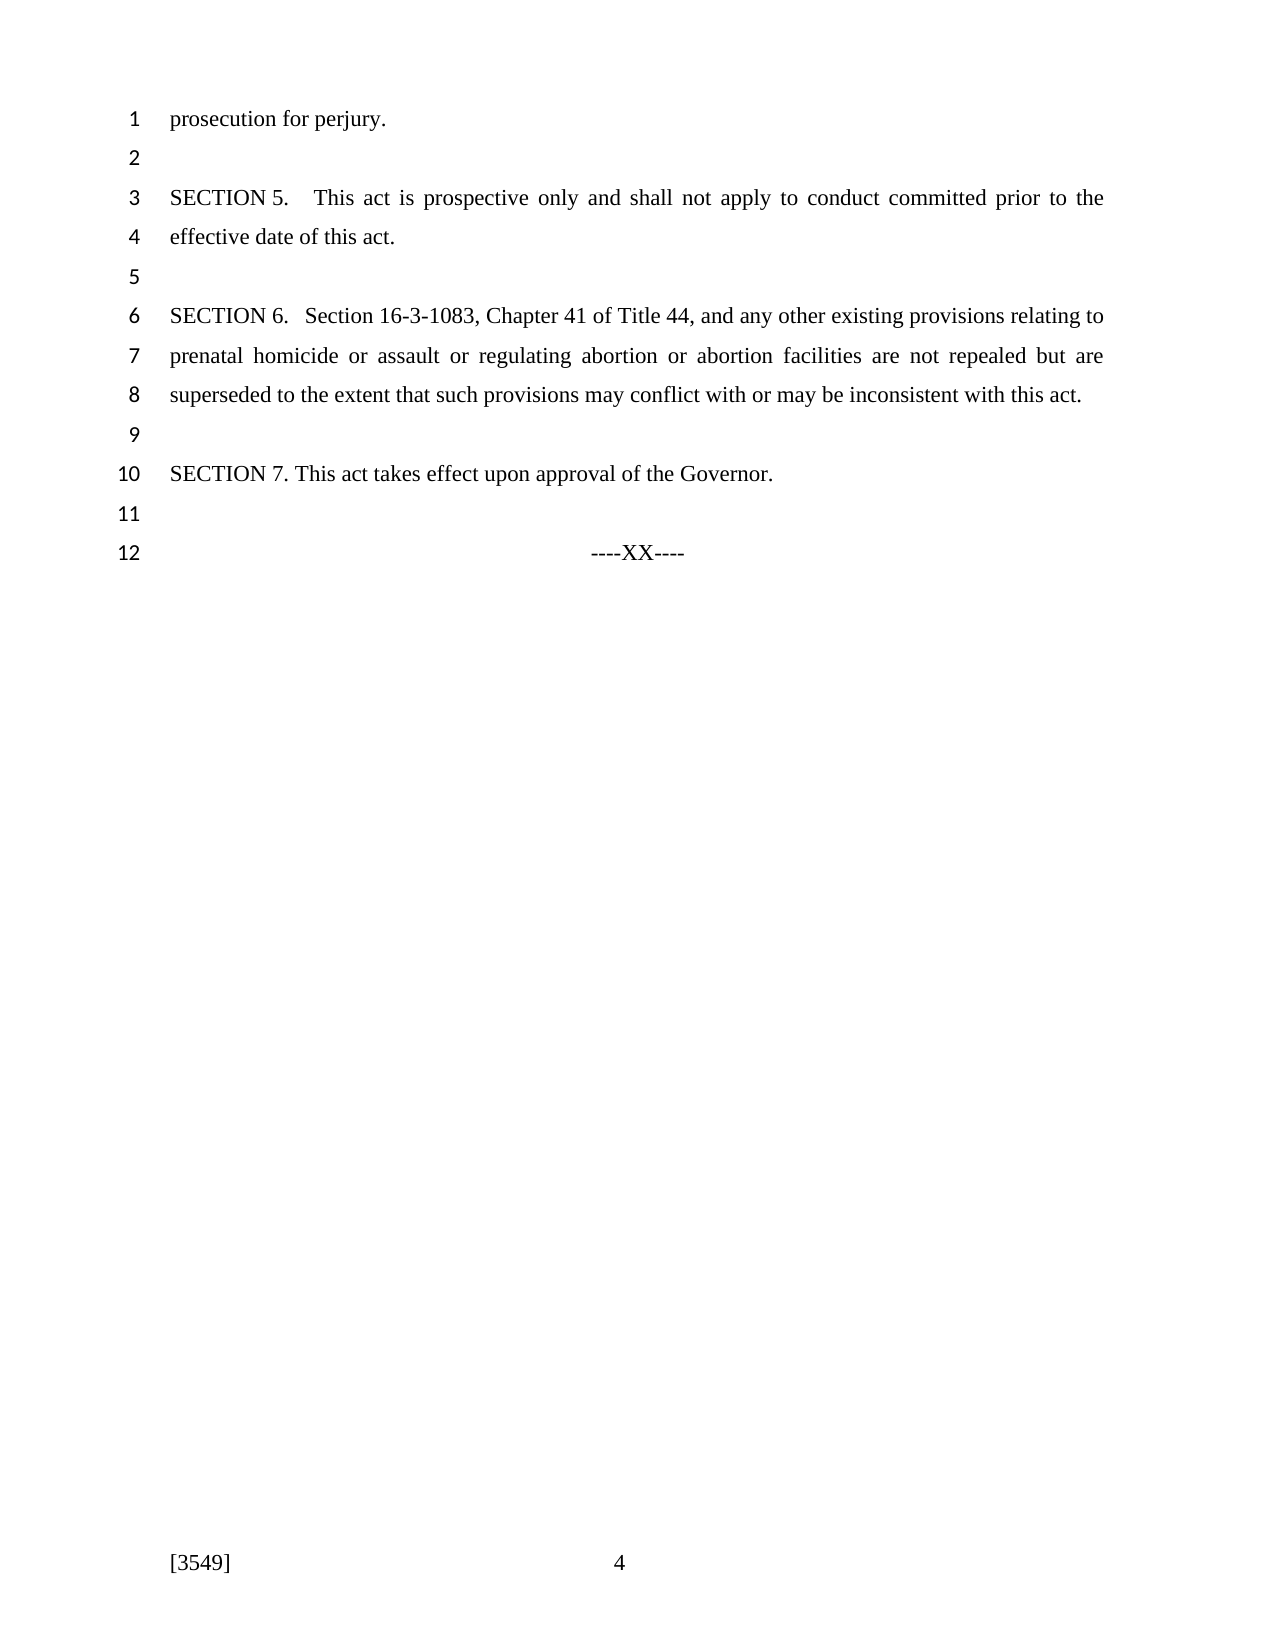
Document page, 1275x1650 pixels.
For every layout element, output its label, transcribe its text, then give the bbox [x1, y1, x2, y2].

text SECTION 6. Section 16-3-1083, Chapter 41 of Title 44, and any other existing provisions relating to prenatal homicide or assault or regulating abortion or abortion facilities are not repealed but are superseded to the extent that such provisions may conflict with or may be inconsistent with this act. [169, 302, 1106, 408]
text ----XX---- [169, 539, 1106, 566]
text SECTION 5. This act is prospective only and shall not apply to conduct committed prior to the effective date of this act. [169, 184, 1106, 250]
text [169, 105, 1106, 131]
text SECTION 7. This act takes effect upon approval of the Governor. [169, 460, 1106, 487]
